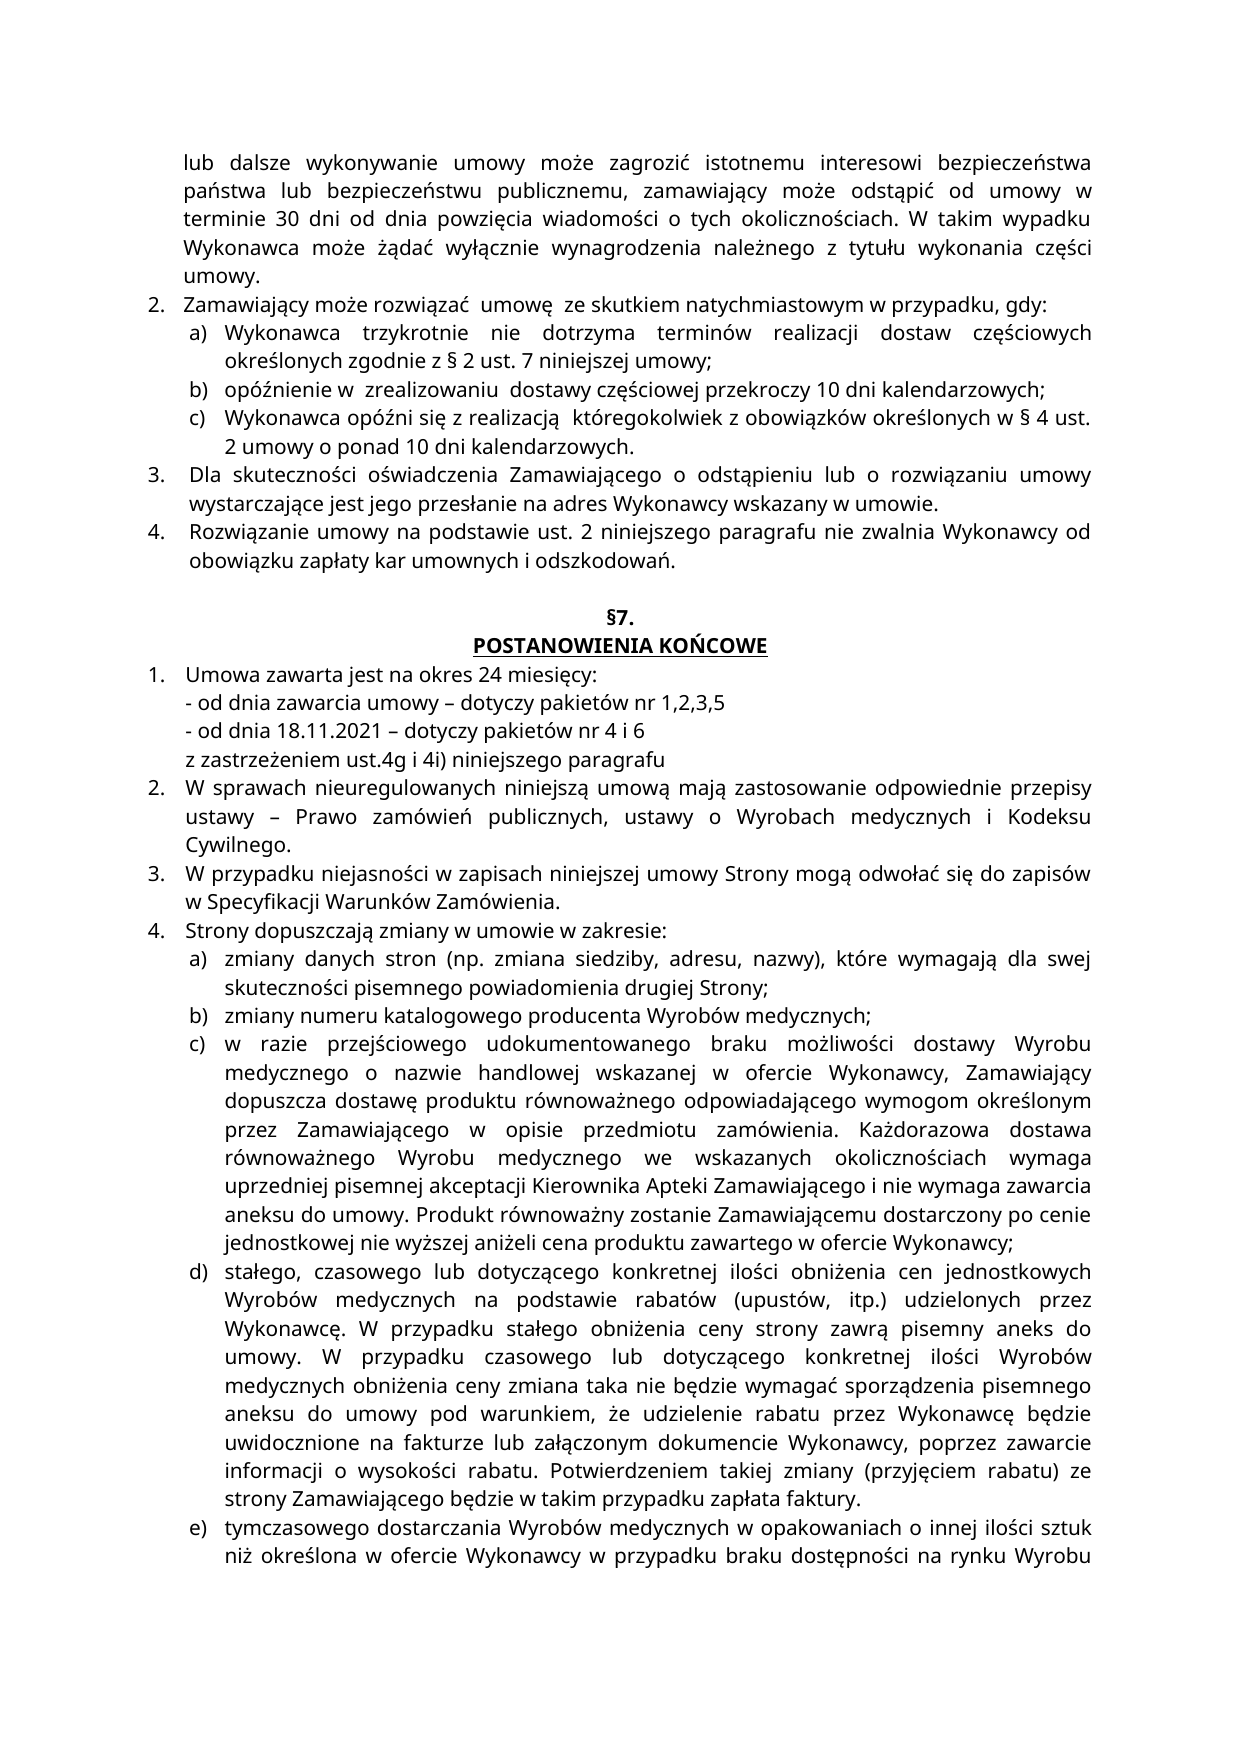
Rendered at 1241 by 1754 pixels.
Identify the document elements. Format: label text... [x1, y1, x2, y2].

text z zastrzeżeniem ust.4g i 4i) niniejszego paragrafu [185, 745, 1093, 773]
list w razie przejściowego udokumentowanego braku możliwości dostawy Wyrobu medycznego o nazwie handlowej wskazanej w ofercie Wykonawcy, Zamawiający dopuszcza dostawę produktu równoważnego odpowiadającego wymogom określonym przez Zamawiającego w opisie przedmiotu zamówienia. Każdorazowa dostawa równoważnego Wyrobu medycznego we wskazanych okolicznościach wymaga uprzedniej pisemnej akceptacji Kierownika Apteki Zamawiającego i nie wymaga zawarcia aneksu do umowy. Produkt równoważny zostanie Zamawiającemu dostarczony po cenie jednostkowej nie wyższej aniżeli cena produktu zawartego w ofercie Wykonawcy; [189, 1029, 1093, 1257]
list Umowa zawarta jest na okres 24 miesięcy: [148, 660, 1093, 688]
text POSTANOWIENIA KOŃCOWE [148, 631, 1093, 660]
list W sprawach nieuregulowanych niniejszą umową mają zastosowanie odpowiednie przepisy ustawy – Prawo zamówień publicznych, ustawy o Wyrobach medycznych i Kodeksu Cywilnego. [148, 773, 1093, 859]
list Zamawiający może rozwiązać umowę ze skutkiem natychmiastowym w przypadku, gdy: [148, 290, 1093, 318]
list zmiany numeru katalogowego producenta Wyrobów medycznych; [189, 1001, 1093, 1029]
list Dla skuteczności oświadczenia Zamawiającego o odstąpieniu lub o rozwiązaniu umowy wystarczające jest jego przesłanie na adres Wykonawcy wskazany w umowie. [148, 460, 1093, 517]
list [148, 148, 1093, 290]
list W przypadku niejasności w zapisach niniejszej umowy Strony mogą odwołać się do zapisów w Specyfikacji Warunków Zamówienia. [148, 859, 1093, 916]
text - od dnia 18.11.2021 – dotyczy pakietów nr 4 i 6 [185, 717, 1093, 745]
text b) opóźnienie w zrealizowaniu dostawy częściowej przekroczy 10 dni kalendarzowych; [189, 375, 1093, 403]
text §7. [148, 603, 1093, 631]
list zmiany danych stron (np. zmiana siedziby, adresu, nazwy), które wymagają dla swej skuteczności pisemnego powiadomienia drugiej Strony; [189, 944, 1093, 1001]
list Wykonawca trzykrotnie nie dotrzyma terminów realizacji dostaw częściowych określonych zgodnie z § 2 ust. 7 niniejszej umowy; [189, 318, 1093, 375]
list Strony dopuszczają zmiany w umowie w zakresie: [148, 916, 1093, 944]
text - od dnia zawarcia umowy – dotyczy pakietów nr 1,2,3,5 [185, 688, 1093, 717]
list Rozwiązanie umowy na podstawie ust. 2 niniejszego paragrafu nie zwalnia Wykonawcy od obowiązku zapłaty kar umownych i odszkodowań. [148, 517, 1093, 574]
list stałego, czasowego lub dotyczącego konkretnej ilości obniżenia cen jednostkowych Wyrobów medycznych na podstawie rabatów (upustów, itp.) udzielonych przez Wykonawcę. W przypadku stałego obniżenia ceny strony zawrą pisemny aneks do umowy. W przypadku czasowego lub dotyczącego konkretnej ilości Wyrobów medycznych obniżenia ceny zmiana taka nie będzie wymagać sporządzenia pisemnego aneksu do umowy pod warunkiem, że udzielenie rabatu przez Wykonawcę będzie uwidocznione na fakturze lub załączonym dokumencie Wykonawcy, poprzez zawarcie informacji o wysokości rabatu. Potwierdzeniem takiej zmiany (przyjęciem rabatu) ze strony Zamawiającego będzie w takim przypadku zapłata faktury. [189, 1257, 1093, 1513]
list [189, 1513, 1093, 1570]
list Wykonawca opóźni się z realizacją któregokolwiek z obowiązków określonych w § 4 ust. 2 umowy o ponad 10 dni kalendarzowych. [189, 403, 1093, 460]
